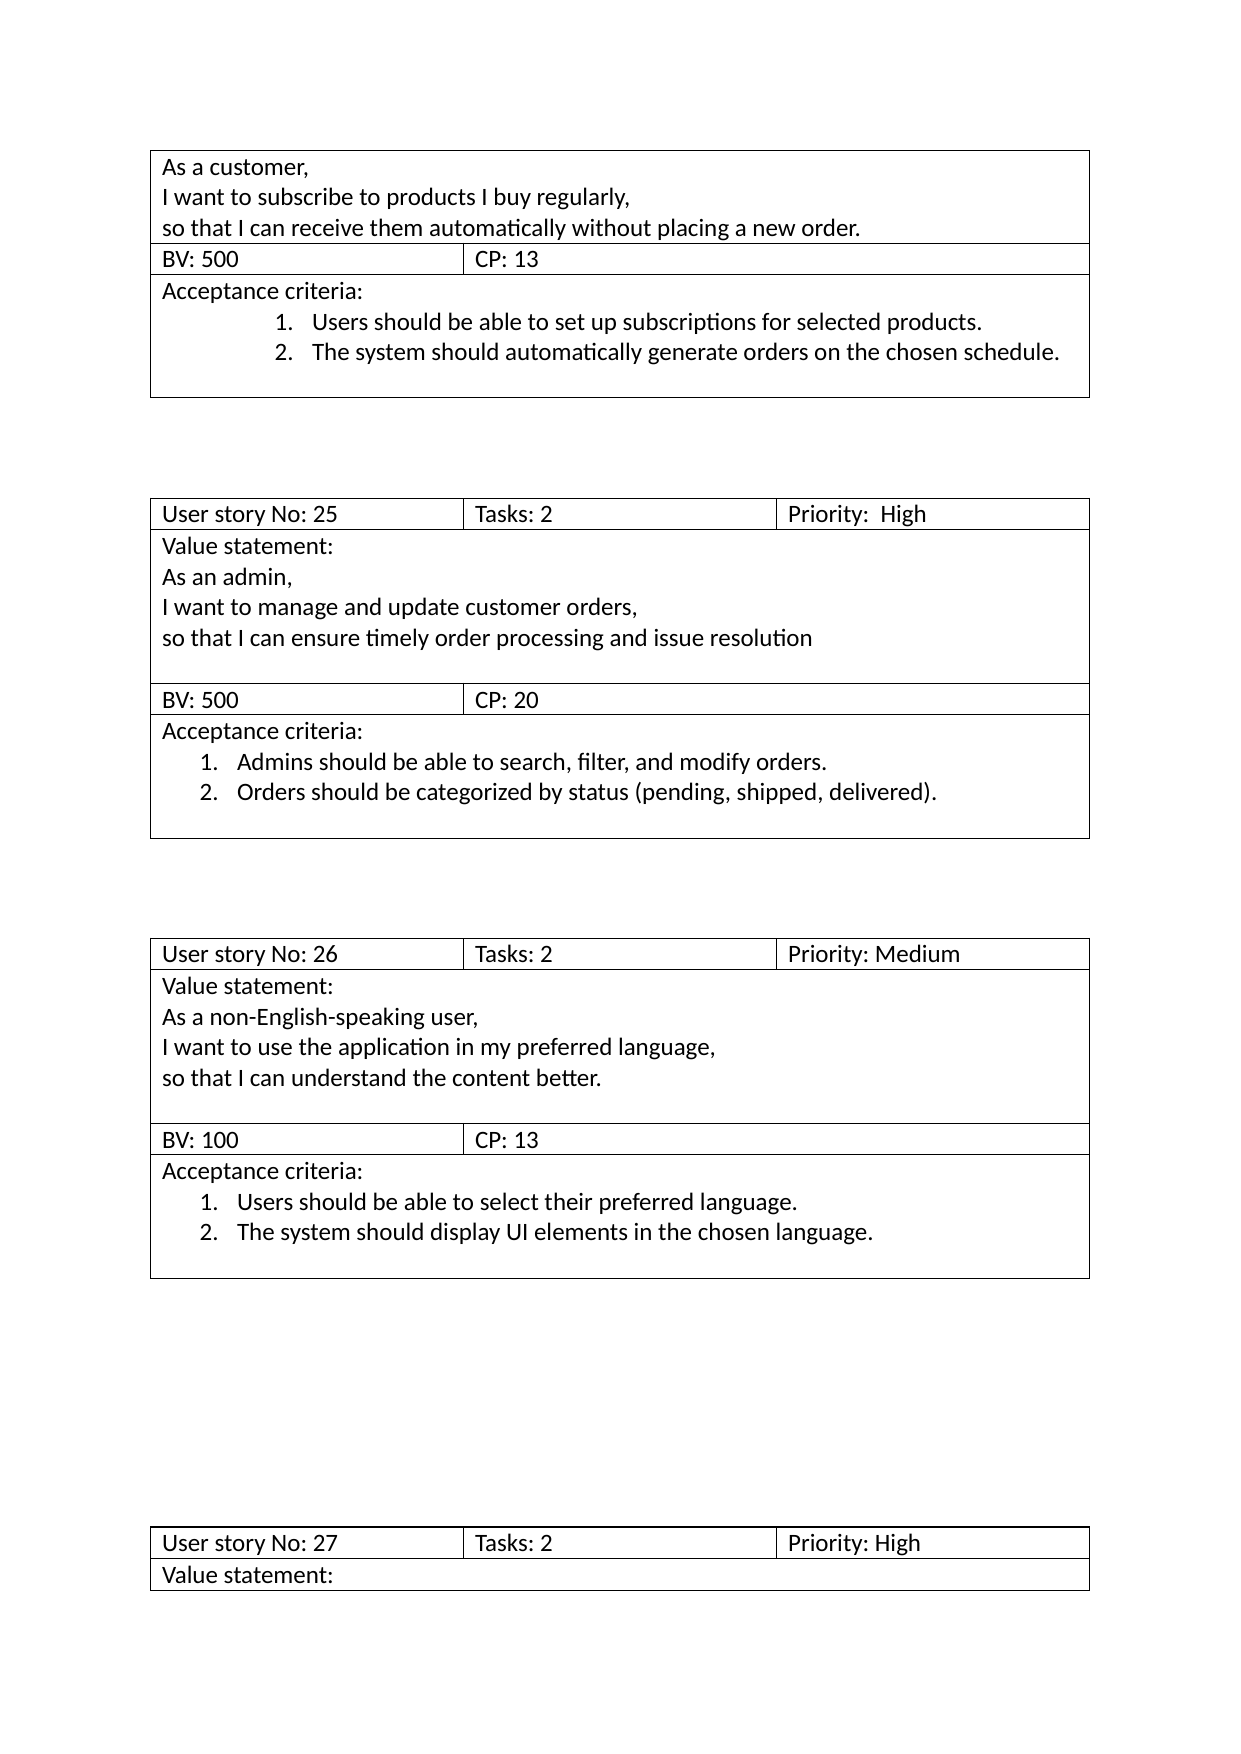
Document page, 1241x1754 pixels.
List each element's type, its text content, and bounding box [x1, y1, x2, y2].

table_cell Acceptance criteria: Users should be able to select their preferred language. The system should display UI elements in the chosen language. [151, 1155, 1089, 1277]
table_header User story No: 25 [151, 499, 463, 529]
table_cell CP: 13 [464, 1124, 1089, 1154]
table_header Tasks: 2 [464, 499, 776, 529]
table_cell Acceptance criteria: Admins should be able to search, filter, and modify orders. Orders should be categorized by status (pending, shipped, delivered). [151, 715, 1089, 837]
table_header Priority: High [777, 1528, 1089, 1558]
table_header Tasks: 2 [464, 1528, 776, 1558]
table_cell Value statement: As an admin, I want to manage and update customer orders, so that I can ensure timely order processing and issue resolution [151, 530, 1089, 683]
table_header Tasks: 2 [464, 939, 776, 969]
table_cell BV: 500 [151, 684, 463, 714]
table_header User story No: 26 [151, 939, 463, 969]
table_cell CP: 20 [464, 684, 1089, 714]
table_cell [151, 151, 1089, 243]
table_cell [151, 1559, 1089, 1589]
table_cell Value statement: As a non-English-speaking user, I want to use the application in my preferred language, so that I can understand the content better. [151, 970, 1089, 1123]
table_header Priority: Medium [777, 939, 1089, 969]
table_cell Acceptance criteria: Users should be able to set up subscriptions for selected products. The system should automatically generate orders on the chosen schedule. [151, 275, 1089, 397]
table_header Priority: High [777, 499, 1089, 529]
table_cell CP: 13 [464, 244, 1089, 274]
table_header User story No: 27 [151, 1528, 463, 1558]
table_cell BV: 100 [151, 1124, 463, 1154]
table_cell BV: 500 [151, 244, 463, 274]
